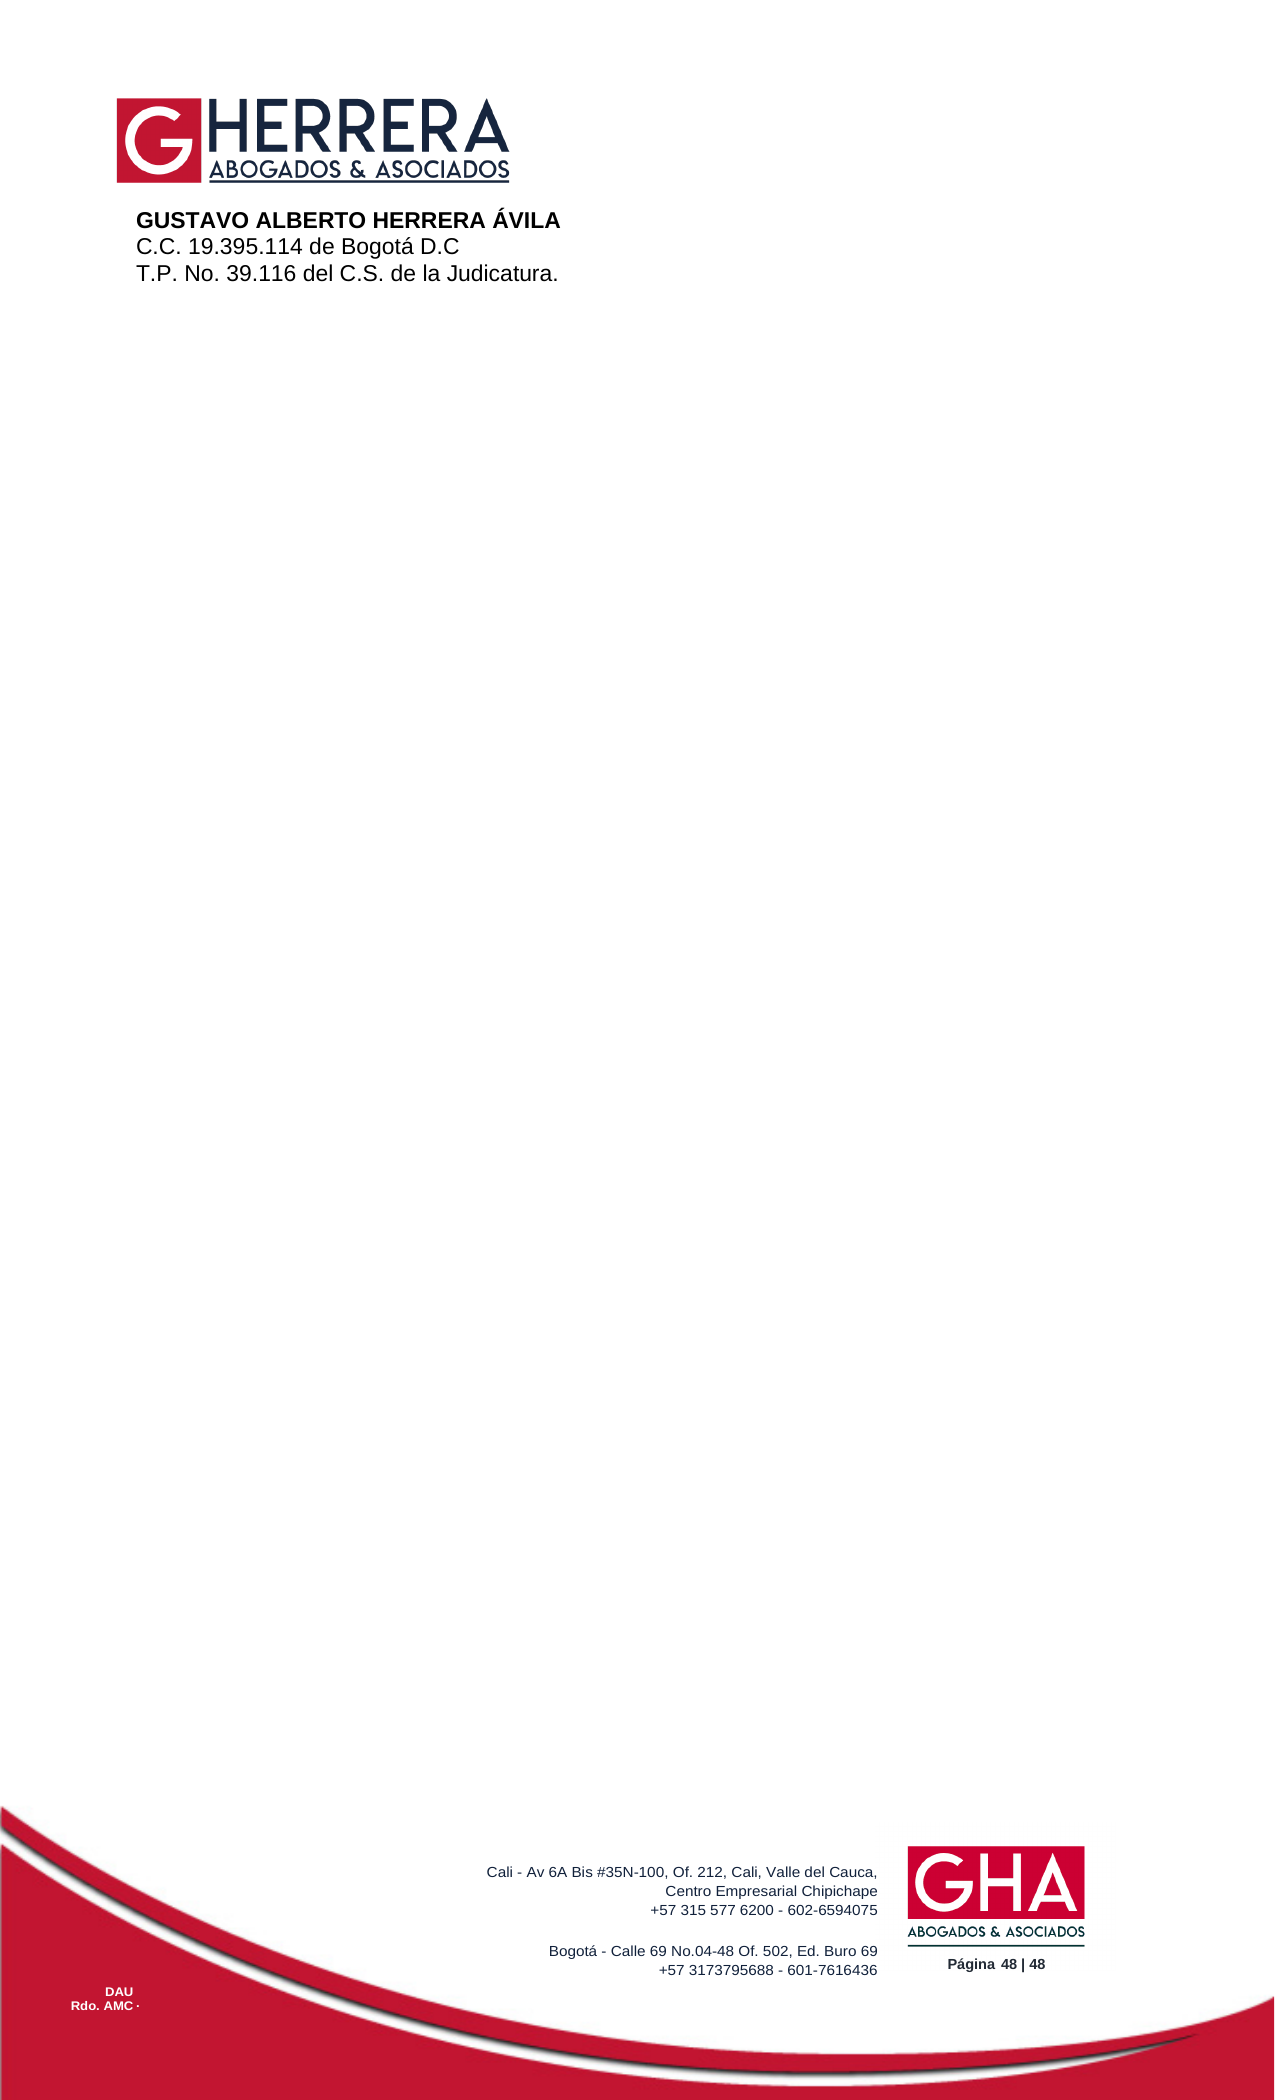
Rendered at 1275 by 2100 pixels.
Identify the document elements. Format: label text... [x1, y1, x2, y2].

picture [96, 75, 529, 206]
picture [0, 1793, 1275, 2100]
text GUSTAVO ALBERTO HERRERA ÁVILA [136, 207, 1078, 233]
text C.C. 19.395.114 de Bogotá D.C [136, 233, 1078, 259]
text T.P. No. 39.116 del C.S. de la Judicatura. [136, 259, 1078, 286]
